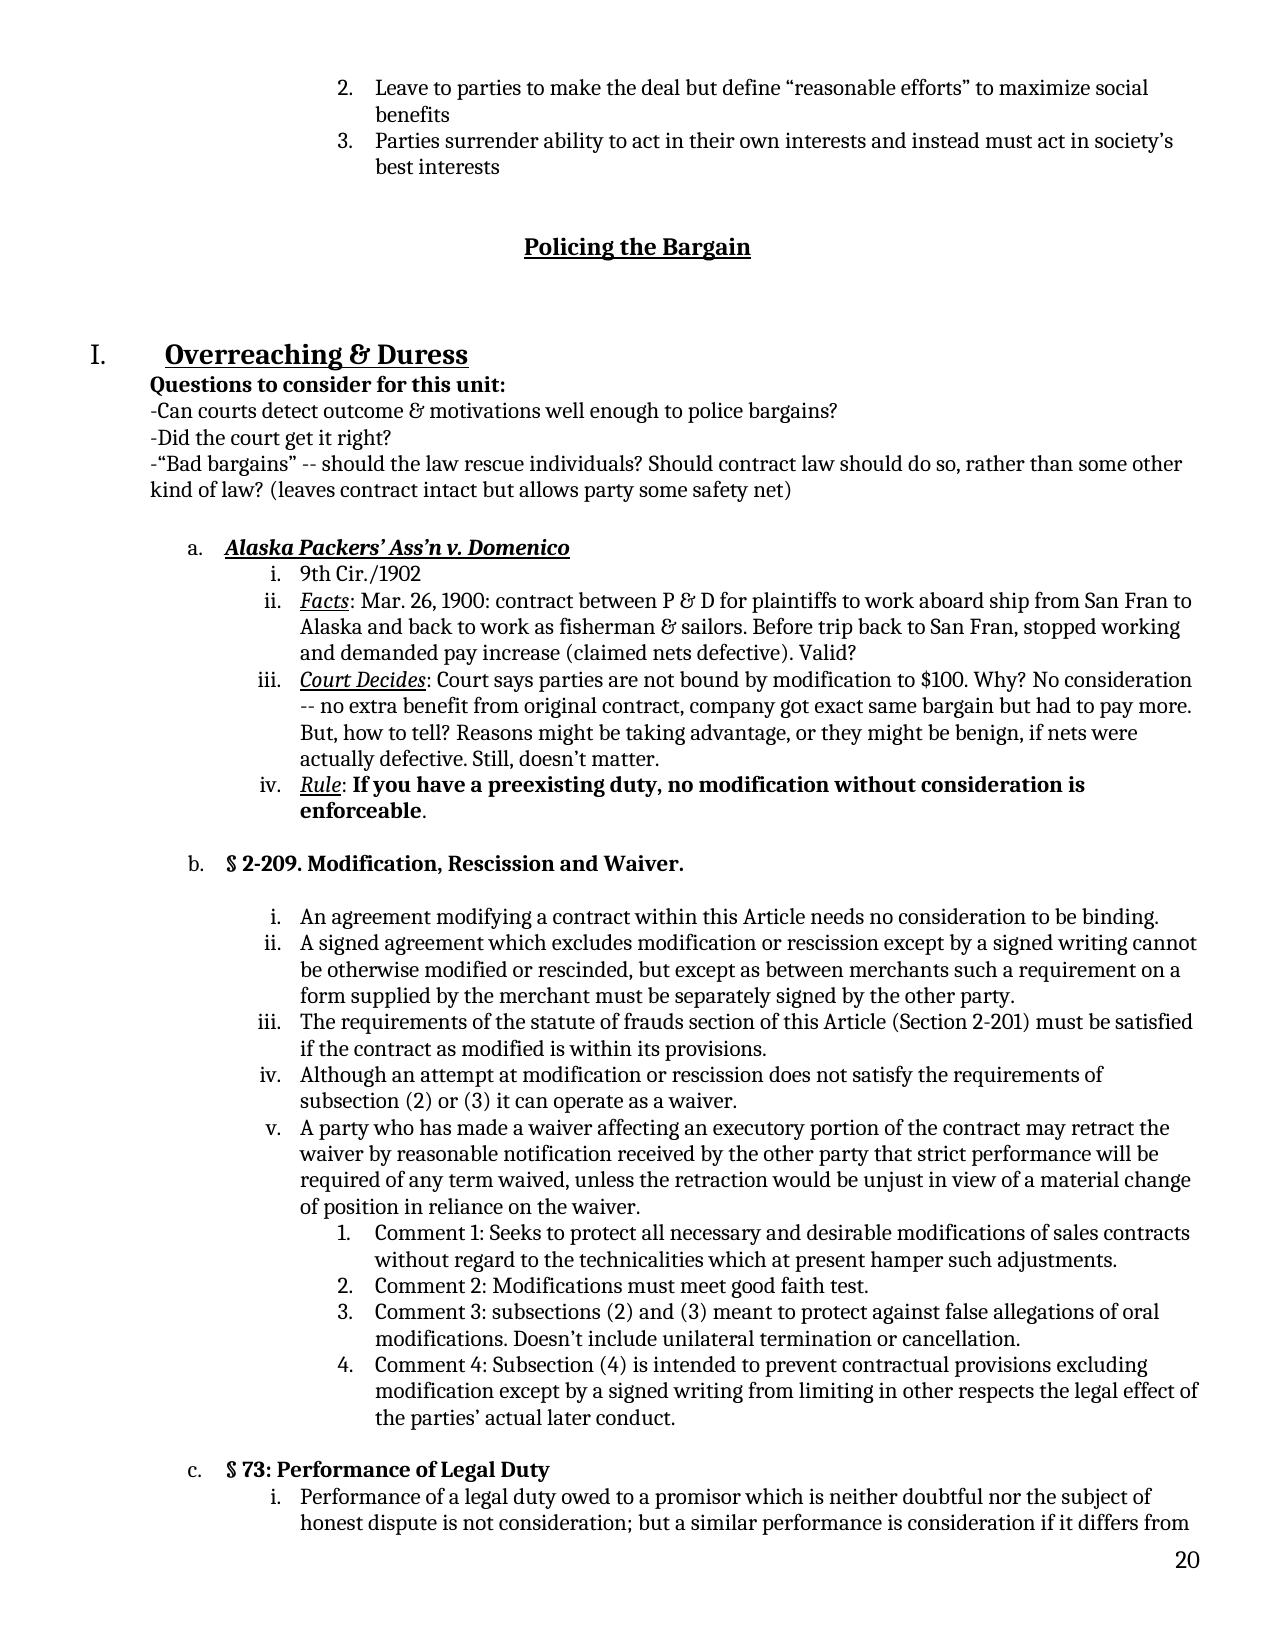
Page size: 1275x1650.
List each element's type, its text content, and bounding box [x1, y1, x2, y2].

list A signed agreement which excludes modification or rescission except by a signed writing cannot be otherwise modified or rescinded, but except as between merchants such a requirement on a form supplied by the merchant must be separately signed by the other party. [281, 930, 1200, 1009]
list Court Decides: Court says parties are not bound by modification to $100. Why? No consideration -- no extra benefit from original contract, company got exact same bargain but had to pay more. But, how to tell? Reasons might be taking advantage, or they might be benign, if nets were actually defective. Still, doesn’t matter. [281, 667, 1200, 772]
list Comment 4: Subsection (4) is intended to prevent contractual provisions excluding modification except by a signed writing from limiting in other respects the legal effect of the parties’ actual later conduct. [337, 1352, 1200, 1431]
list Alaska Packers’ Ass’n v. Domenico [187, 535, 1200, 561]
list Parties surrender ability to act in their own interests and instead must act in society’s best interests [337, 128, 1200, 180]
list Leave to parties to make the deal but define “reasonable efforts” to maximize social benefits [337, 75, 1200, 128]
list § 73: Performance of Legal Duty [187, 1457, 1200, 1483]
subtitle Overreaching & Duress [90, 338, 1200, 372]
list Although an attempt at modification or rescission does not satisfy the requirements of subsection (2) or (3) it can operate as a waiver. [281, 1062, 1200, 1114]
list 9th Cir./1902 [281, 561, 1200, 587]
list The requirements of the statute of frauds section of this Article (Section 2-201) must be satisfied if the contract as modified is within its provisions. [281, 1009, 1200, 1062]
text -Can courts detect outcome & motivations well enough to police bargains? [150, 398, 1200, 424]
text -Did the court get it right? [150, 424, 1200, 451]
list A party who has made a waiver affecting an executory portion of the contract may retract the waiver by reasonable notification received by the other party that strict performance will be required of any term waived, unless the retraction would be unjust in view of a material change of position in reliance on the waiver. [281, 1114, 1200, 1220]
text -“Bad bargains” -- should the law rescue individuals? Should contract law should do so, rather than some other kind of law? (leaves contract intact but allows party some safety net) [150, 451, 1200, 503]
list Comment 2: Modifications must meet good faith test. [337, 1273, 1200, 1299]
list § 2-209. Modification, Rescission and Waiver. [187, 851, 1200, 877]
list Facts: Mar. 26, 1900: contract between P & D for plaintiffs to work aboard ship from San Fran to Alaska and back to work as fisherman & sailors. Before trip back to San Fran, stopped working and demanded pay increase (claimed nets defective). Valid? [281, 587, 1200, 667]
text Questions to consider for this unit: [150, 372, 1200, 398]
list An agreement modifying a contract within this Article needs no consideration to be binding. [281, 904, 1200, 930]
list Comment 1: Seeks to protect all necessary and desirable modifications of sales contracts without regard to the technicalities which at present hamper such adjustments. [337, 1220, 1200, 1273]
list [281, 1483, 1200, 1536]
text Policing the Bargain [75, 233, 1200, 262]
list Comment 3: subsections (2) and (3) meant to protect against false allegations of oral modifications. Doesn’t include unilateral termination or cancellation. [337, 1299, 1200, 1352]
list Rule: If you have a preexisting duty, no modification without consideration is enforceable. [281, 772, 1200, 825]
